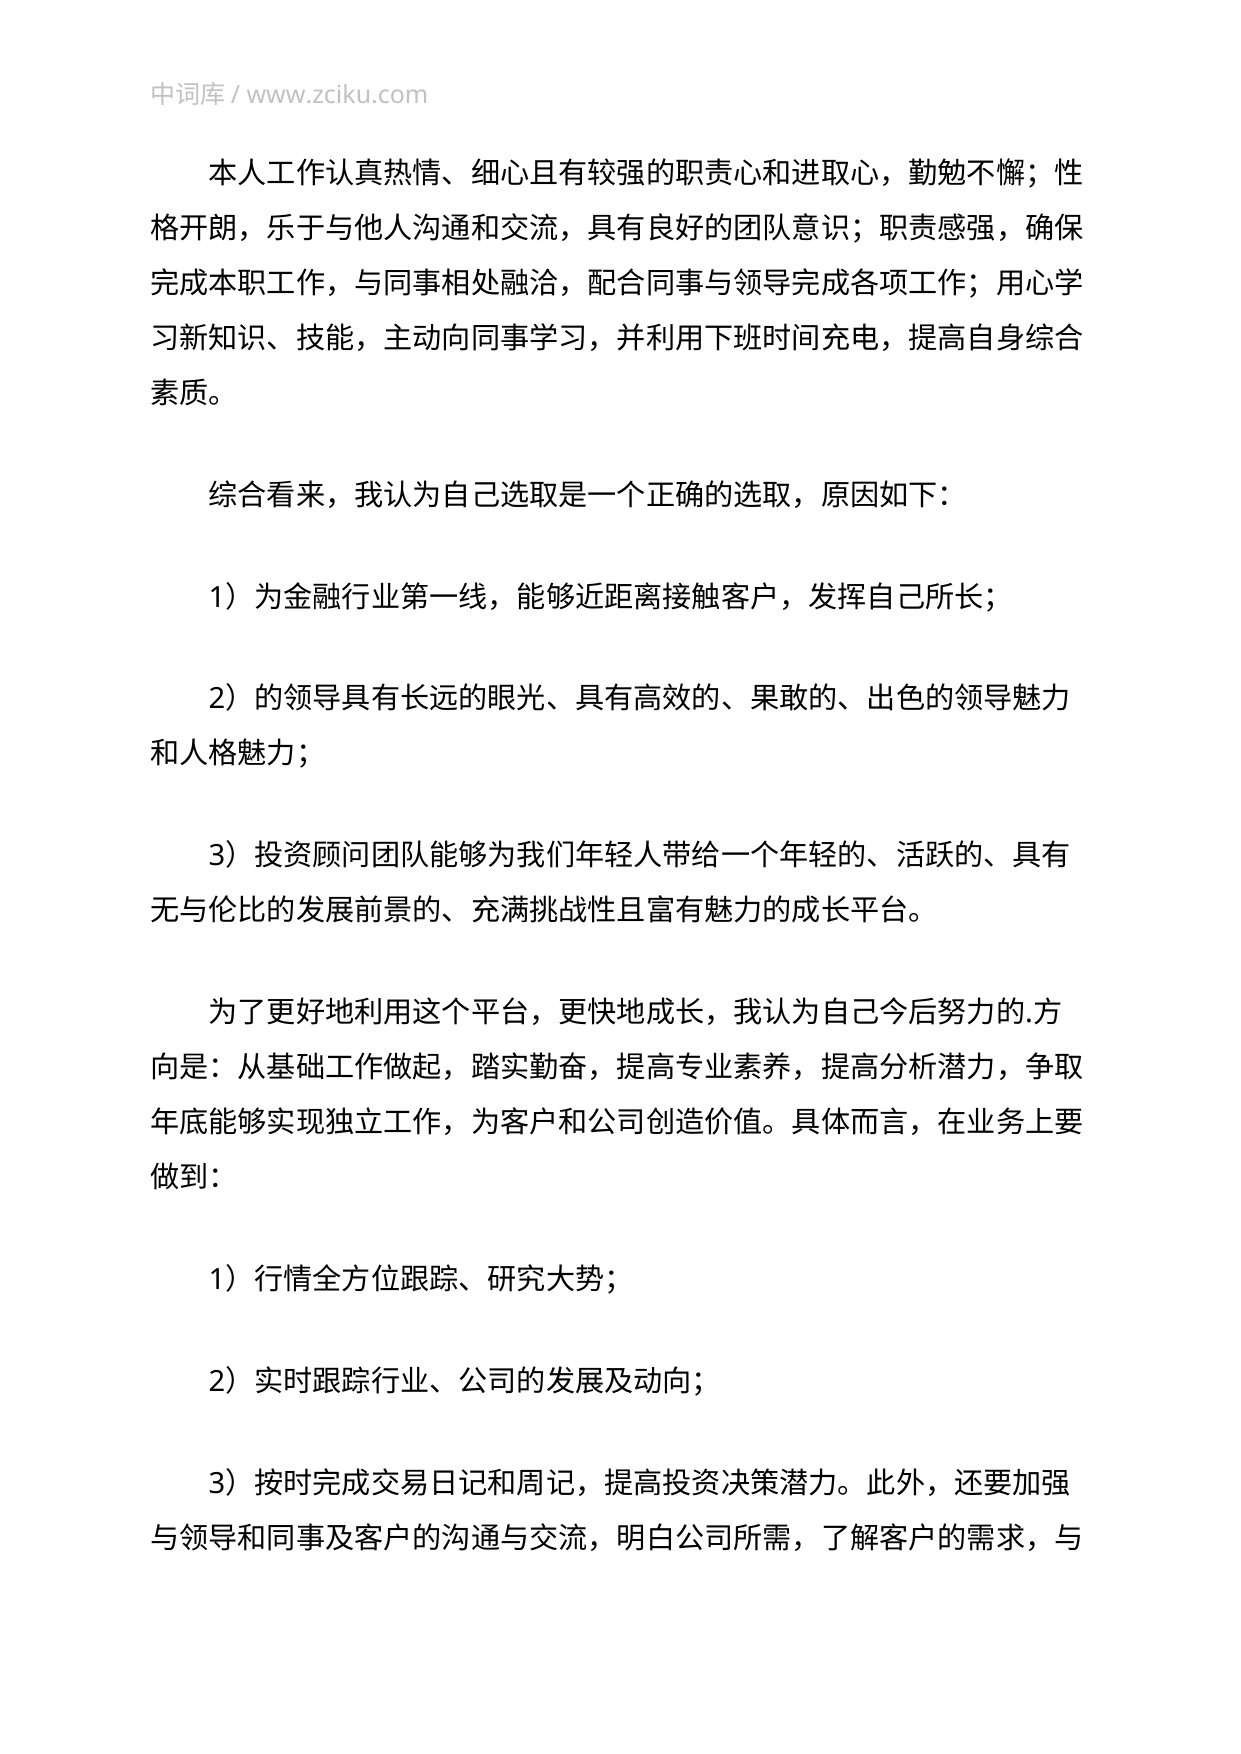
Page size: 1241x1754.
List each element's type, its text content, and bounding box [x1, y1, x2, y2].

text 为了更好地利用这个平台，更快地成长，我认为自己今后努力的.方向是：从基础工作做起，踏实勤奋，提高专业素养，提高分析潜力，争取年底能够实现独立工作，为客户和公司创造价值。具体而言，在业务上要做到： [150, 989, 1090, 1196]
text 3）投资顾问团队能够为我们年轻人带给一个年轻的、活跃的、具有无与伦比的发展前景的、充满挑战性且富有魅力的成长平台。 [150, 832, 1090, 929]
text 2）的领导具有长远的眼光、具有高效的、果敢的、出色的领导魅力和人格魅力； [150, 675, 1090, 772]
text 1）为金融行业第一线，能够近距离接触客户，发挥自己所长； [150, 573, 1090, 616]
text 2）实时跟踪行业、公司的发展及动向； [150, 1357, 1090, 1399]
text 本人工作认真热情、细心且有较强的职责心和进取心，勤勉不懈；性格开朗，乐于与他人沟通和交流，具有良好的团队意识；职责感强，确保完成本职工作，与同事相处融洽，配合同事与领导完成各项工作；用心学习新知识、技能，主动向同事学习，并利用下班时间充电，提高自身综合素质。 [150, 150, 1090, 412]
text 1）行情全方位跟踪、研究大势； [150, 1255, 1090, 1298]
text 综合看来，我认为自己选取是一个正确的选取，原因如下： [150, 471, 1090, 514]
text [150, 1459, 1090, 1556]
